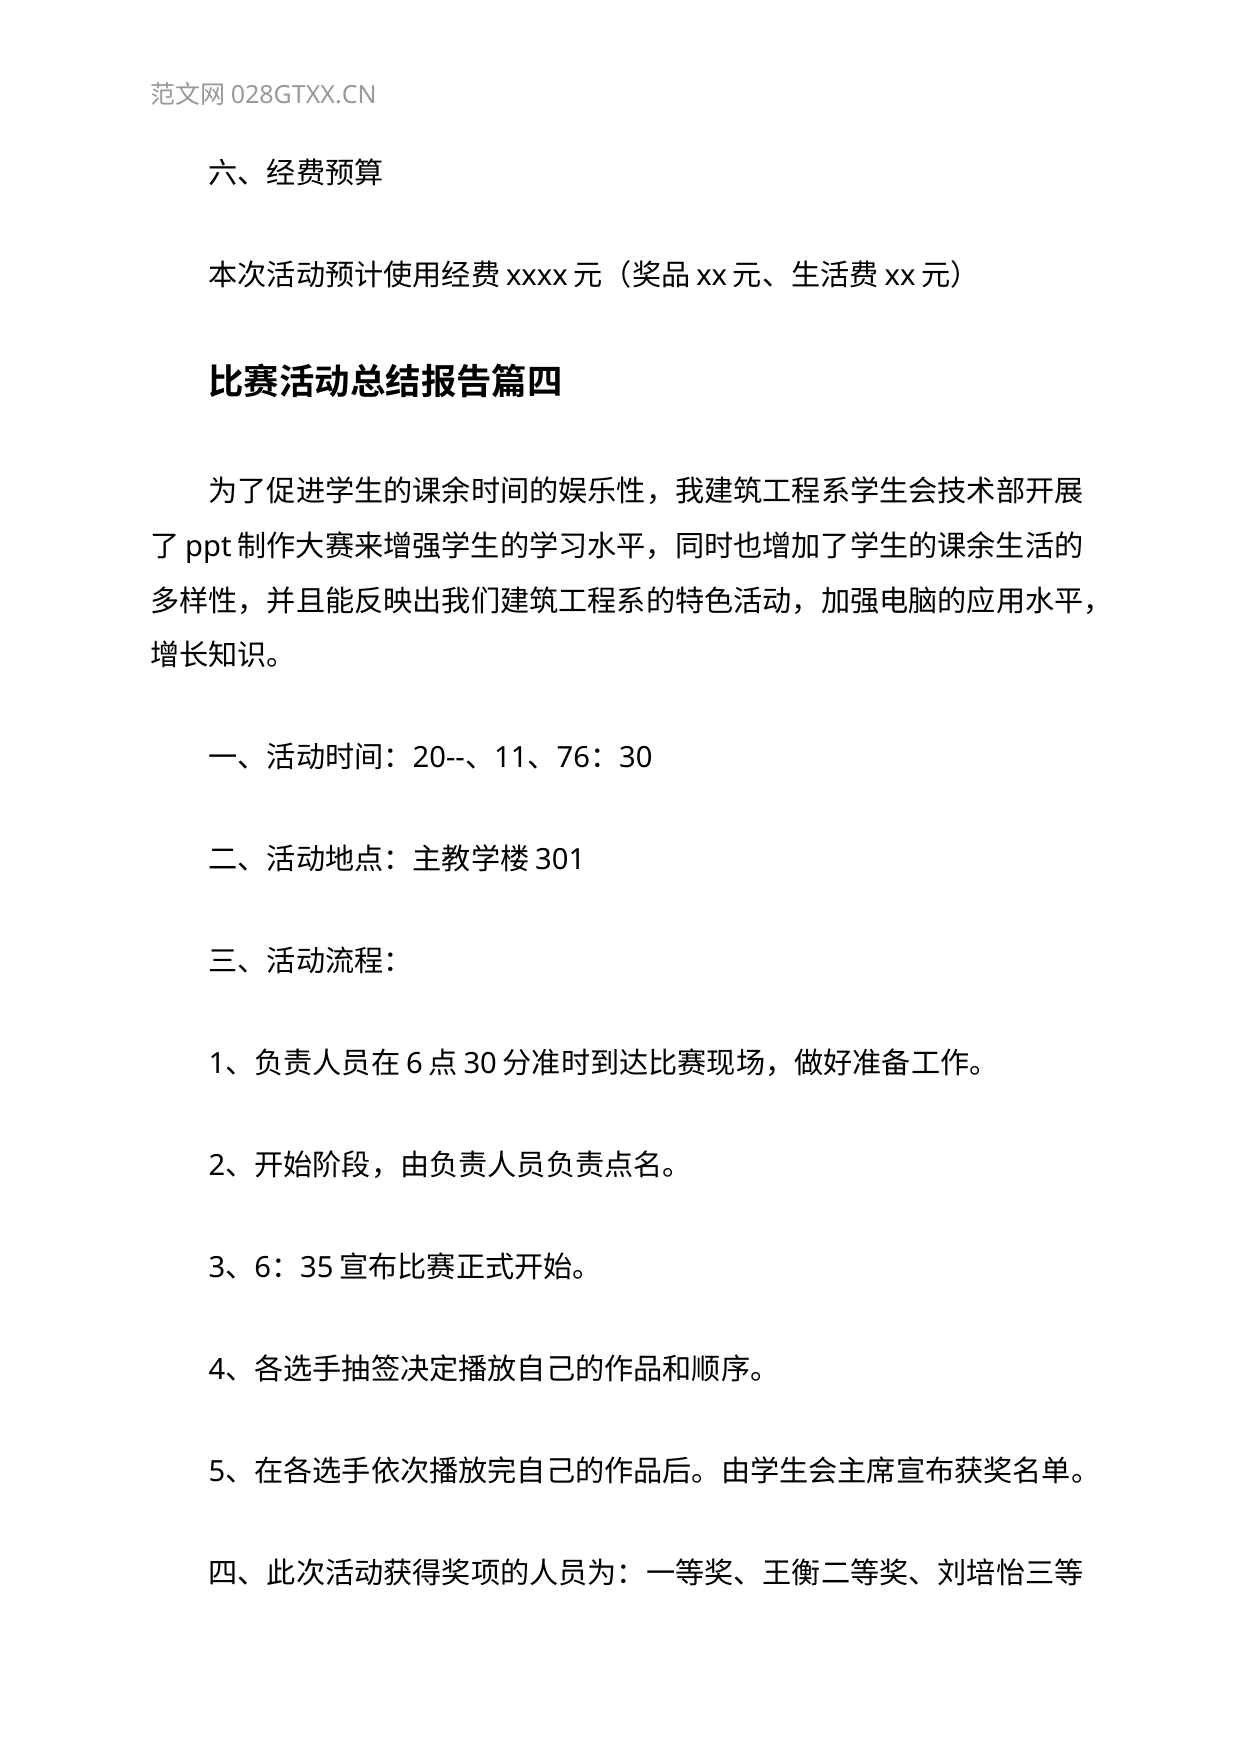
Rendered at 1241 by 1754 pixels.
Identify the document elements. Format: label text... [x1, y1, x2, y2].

text 比赛活动总结报告篇四 [150, 354, 1090, 405]
text 为了促进学生的课余时间的娱乐性，我建筑工程系学生会技术部开展了ppt制作大赛来增强学生的学习水平，同时也增加了学生的课余生活的多样性，并且能反映出我们建筑工程系的特色活动，加强电脑的应用水平，增长知识。 [150, 467, 1090, 674]
text 4、各选手抽签决定播放自己的作品和顺序。 [150, 1345, 1090, 1388]
text 5、在各选手依次播放完自己的作品后。由学生会主席宣布获奖名单。 [150, 1447, 1090, 1490]
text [150, 1549, 1090, 1592]
text 一、活动时间：20--、11、76：30 [150, 734, 1090, 776]
text 3、6：35宣布比赛正式开始。 [150, 1243, 1090, 1286]
text 2、开始阶段，由负责人员负责点名。 [150, 1141, 1090, 1184]
text 1、负责人员在6点30分准时到达比赛现场，做好准备工作。 [150, 1039, 1090, 1082]
text 六、经费预算 [150, 150, 1090, 192]
text 二、活动地点：主教学楼301 [150, 836, 1090, 878]
text 三、活动流程： [150, 938, 1090, 980]
text 本次活动预计使用经费xxxx元（奖品xx元、生活费xx元） [150, 252, 1090, 294]
